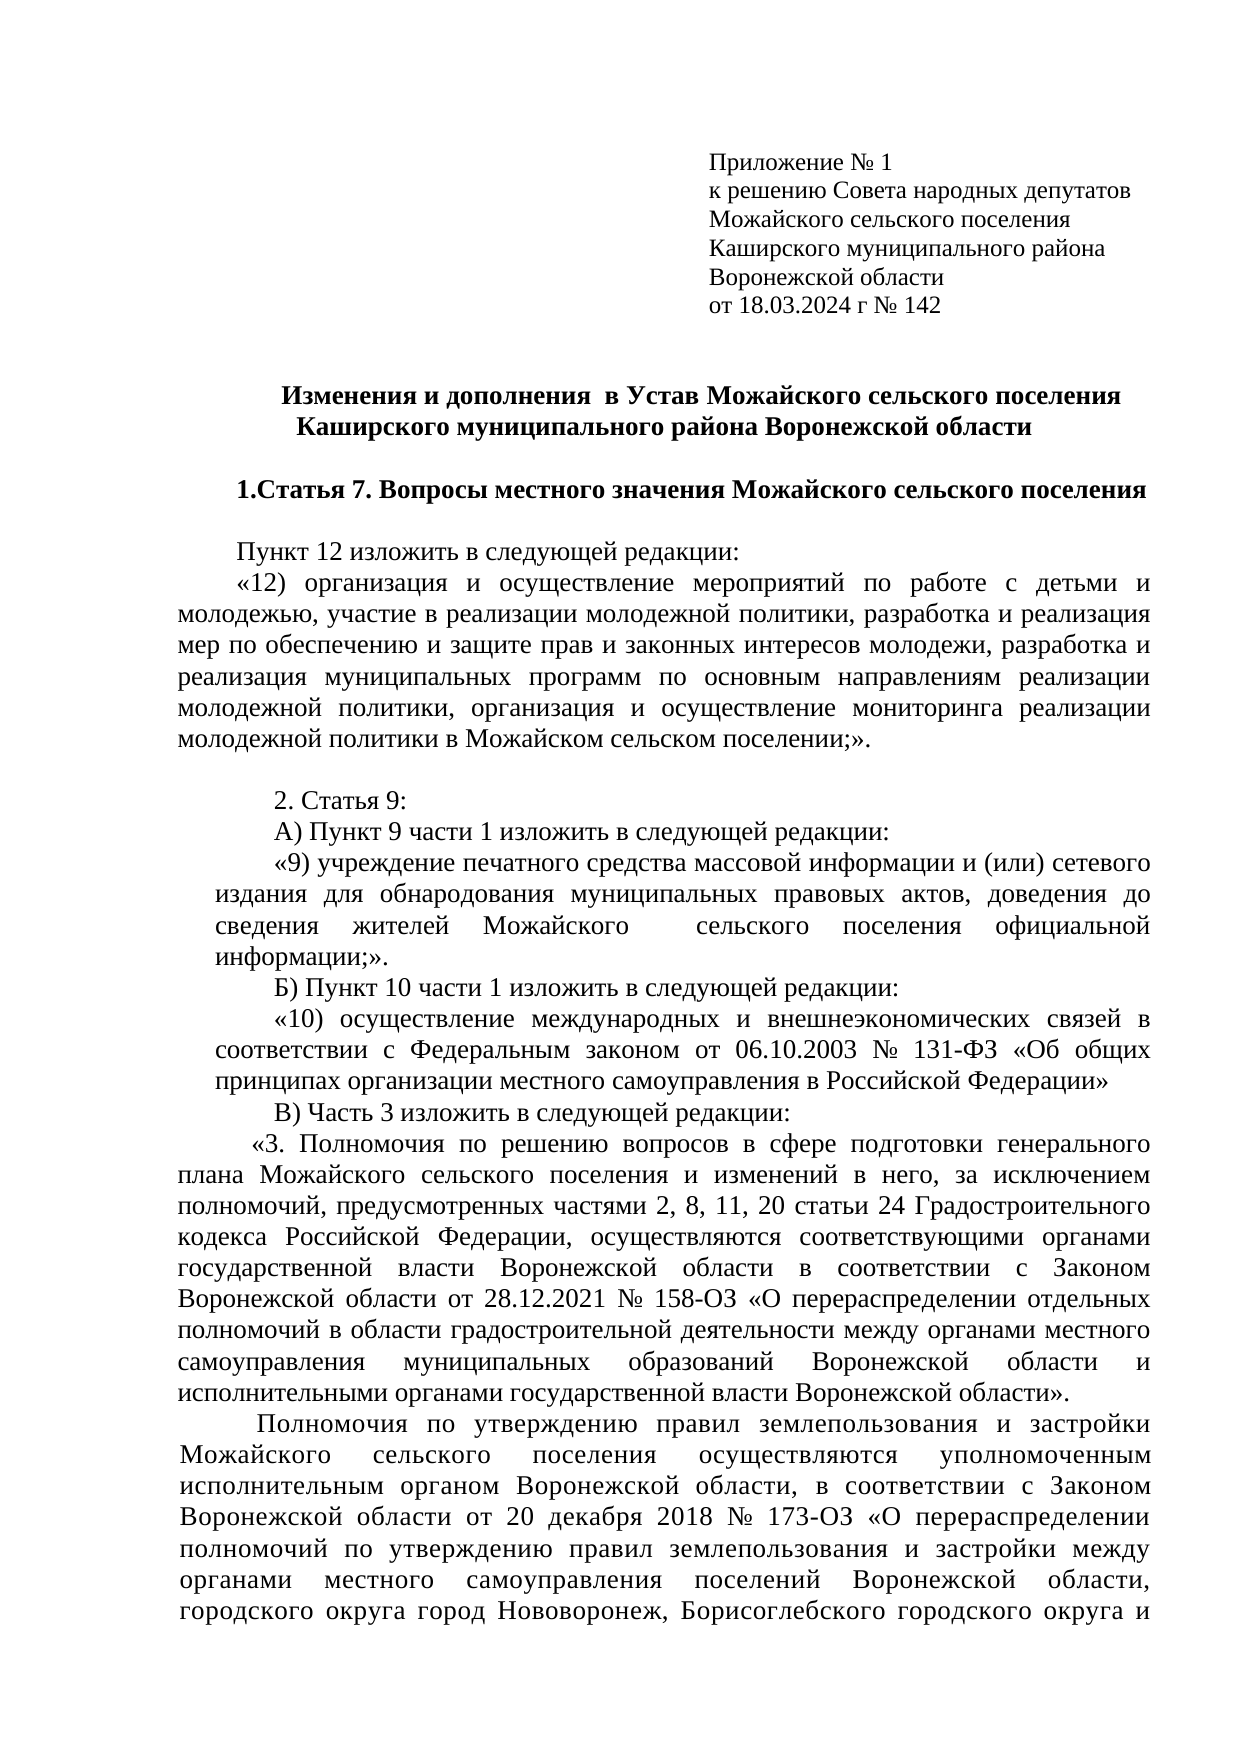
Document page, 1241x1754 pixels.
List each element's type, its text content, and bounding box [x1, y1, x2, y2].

text к решению Совета народных депутатов [177, 176, 1152, 204]
text Каширского муниципального района [177, 233, 1152, 262]
text В) Часть 3 изложить в следующей редакции: [215, 1096, 1152, 1127]
text Воронежской области [177, 262, 1152, 291]
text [179, 1407, 1152, 1625]
text Приложение № 1 [177, 147, 1152, 176]
text от 18.03.2024 г № 142 [177, 291, 1152, 319]
text «9) учреждение печатного средства массовой информации и (или) сетевого издания для обнародования муниципальных правовых актов, доведения до сведения жителей Можайского сельского поселения официальной информации;». [215, 846, 1152, 971]
text «12) организация и осуществление мероприятий по работе с детьми и молодежью, участие в реализации молодежной политики, разработка и реализация мер по обеспечению и защите прав и законных интересов молодежи, разработка и реализация муниципальных программ по основным направлениям реализации молодежной политики, организация и осуществление мониторинга реализации молодежной политики в Можайском сельском поселении;». [177, 566, 1152, 753]
text Можайского сельского поселения [177, 204, 1152, 233]
text 2. Статья 9: [215, 784, 1152, 815]
text А) Пункт 9 части 1 изложить в следующей редакции: [215, 815, 1152, 846]
text 1.Статья 7. Вопросы местного значения Можайского сельского поселения [177, 473, 1152, 504]
text Изменения и дополнения в Устав Можайского сельского поселения Каширского муниципального района Воронежской области [177, 379, 1152, 442]
text «10) осуществление международных и внешнеэкономических связей в соответствии с Федеральным законом от 06.10.2003 № 131-ФЗ «Об общих принципах организации местного самоуправления в Российской Федерации» [215, 1002, 1152, 1096]
text Б) Пункт 10 части 1 изложить в следующей редакции: [215, 971, 1152, 1002]
text Пункт 12 изложить в следующей редакции: [177, 535, 1152, 566]
text «3. Полномочия по решению вопросов в сфере подготовки генерального плана Можайского сельского поселения и изменений в него, за исключением полномочий, предусмотренных частями 2, 8, 11, 20 статьи 24 Градостроительного кодекса Российской Федерации, осуществляются соответствующими органами государственной власти Воронежской области в соответствии с Законом Воронежской области от 28.12.2021 № 158-ОЗ «О перераспределении отдельных полномочий в области градостроительной деятельности между органами местного самоуправления муниципальных образований Воронежской области и исполнительными органами государственной власти Воронежской области». [177, 1127, 1152, 1407]
